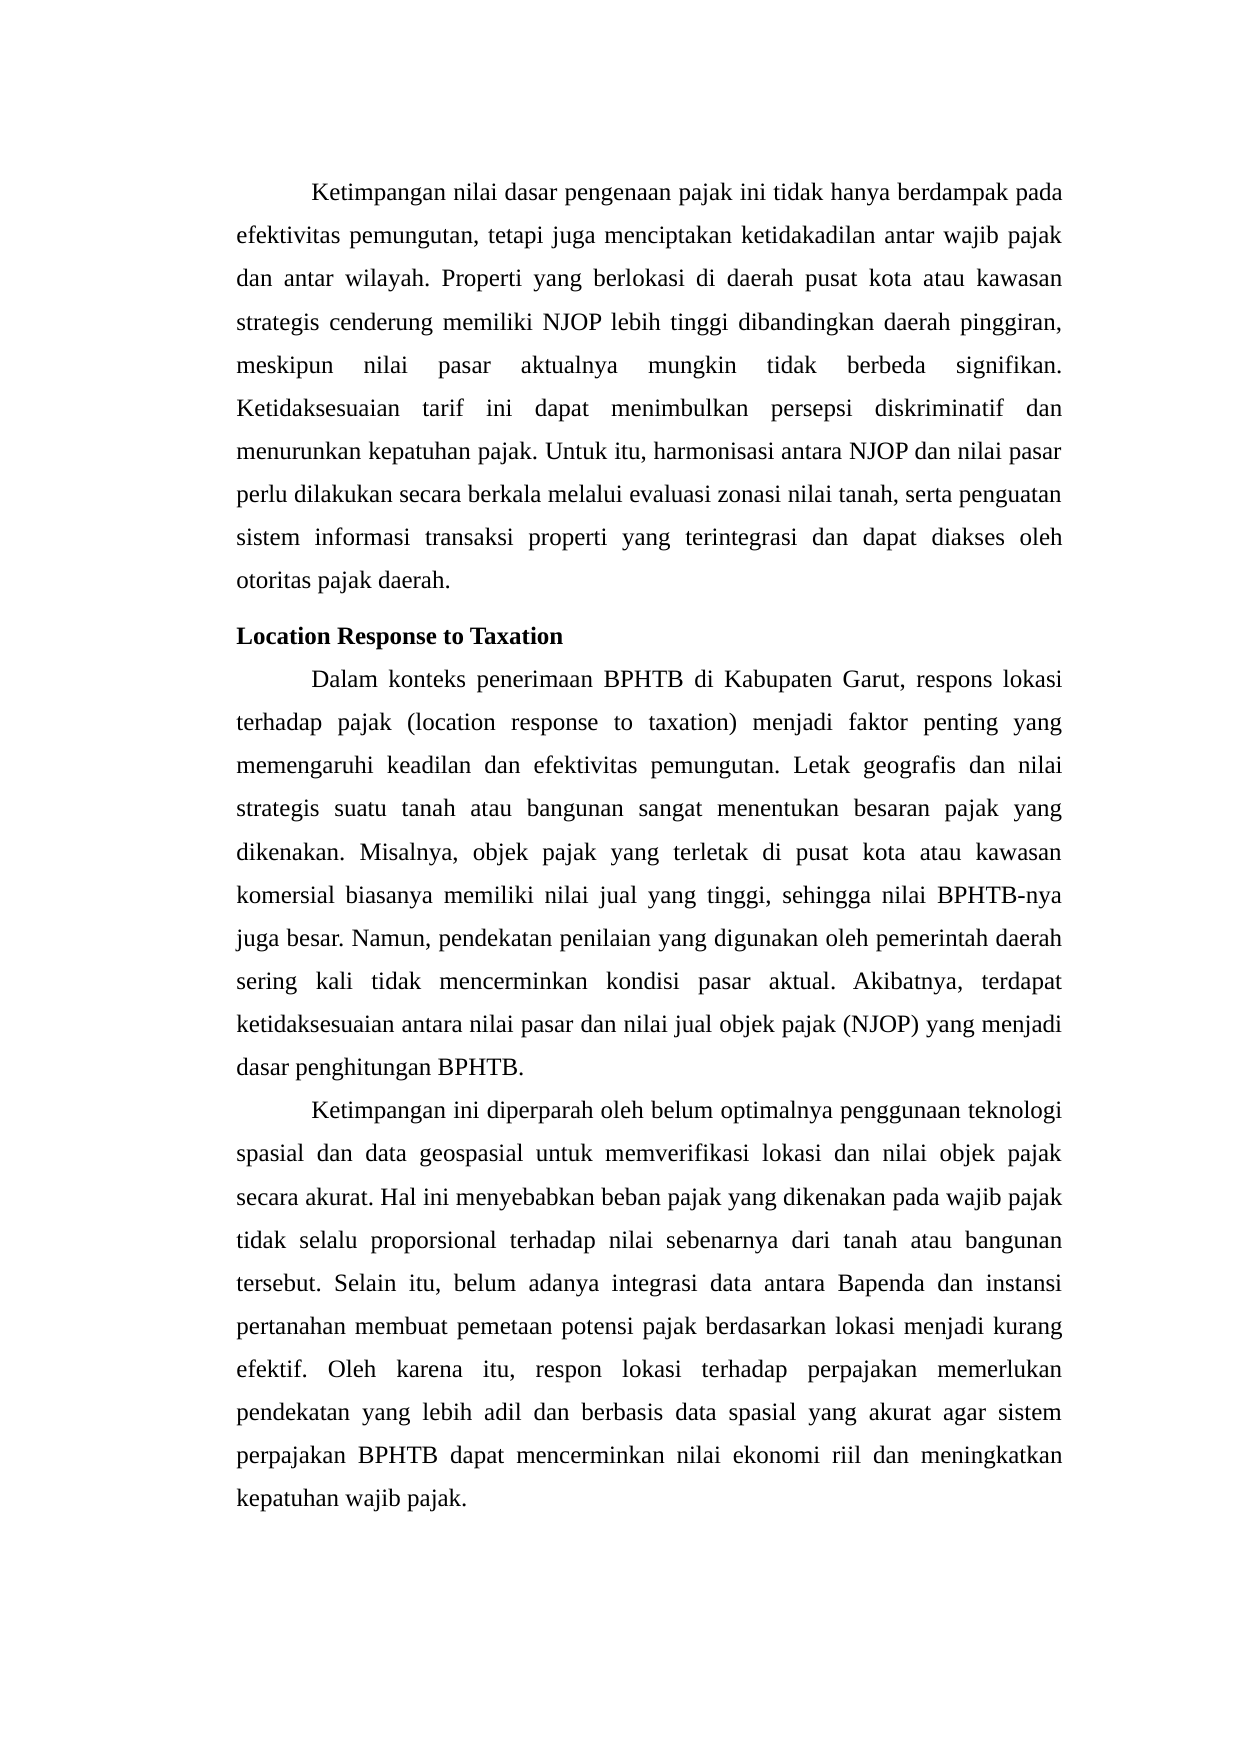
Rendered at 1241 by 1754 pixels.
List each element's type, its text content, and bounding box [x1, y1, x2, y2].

subtitle Location Response to Taxation [236, 621, 1063, 650]
text Dalam konteks penerimaan BPHTB di Kabupaten Garut, respons lokasi terhadap pajak (location response to taxation) menjadi faktor penting yang memengaruhi keadilan dan efektivitas pemungutan. Letak geografis dan nilai strategis suatu tanah atau bangunan sangat menentukan besaran pajak yang dikenakan. Misalnya, objek pajak yang terletak di pusat kota atau kawasan komersial biasanya memiliki nilai jual yang tinggi, sehingga nilai BPHTB-nya juga besar. Namun, pendekatan penilaian yang digunakan oleh pemerintah daerah sering kali tidak mencerminkan kondisi pasar aktual. Akibatnya, terdapat ketidaksesuaian antara nilai pasar dan nilai jual objek pajak (NJOP) yang menjadi dasar penghitungan BPHTB. [236, 664, 1063, 1081]
text Ketimpangan ini diperparah oleh belum optimalnya penggunaan teknologi spasial dan data geospasial untuk memverifikasi lokasi dan nilai objek pajak secara akurat. Hal ini menyebabkan beban pajak yang dikenakan pada wajib pajak tidak selalu proporsional terhadap nilai sebenarnya dari tanah atau bangunan tersebut. Selain itu, belum adanya integrasi data antara Bapenda dan instansi pertanahan membuat pemetaan potensi pajak berdasarkan lokasi menjadi kurang efektif. Oleh karena itu, respon lokasi terhadap perpajakan memerlukan pendekatan yang lebih adil dan berbasis data spasial yang akurat agar sistem perpajakan BPHTB dapat mencerminkan nilai ekonomi riil dan meningkatkan kepatuhan wajib pajak. [236, 1095, 1063, 1512]
text Ketimpangan nilai dasar pengenaan pajak ini tidak hanya berdampak pada efektivitas pemungutan, tetapi juga menciptakan ketidakadilan antar wajib pajak dan antar wilayah. Properti yang berlokasi di daerah pusat kota atau kawasan strategis cenderung memiliki NJOP lebih tinggi dibandingkan daerah pinggiran, meskipun nilai pasar aktualnya mungkin tidak berbeda signifikan. Ketidaksesuaian tarif ini dapat menimbulkan persepsi diskriminatif dan menurunkan kepatuhan pajak. Untuk itu, harmonisasi antara NJOP dan nilai pasar perlu dilakukan secara berkala melalui evaluasi zonasi nilai tanah, serta penguatan sistem informasi transaksi properti yang terintegrasi dan dapat diakses oleh otoritas pajak daerah. [236, 177, 1063, 594]
